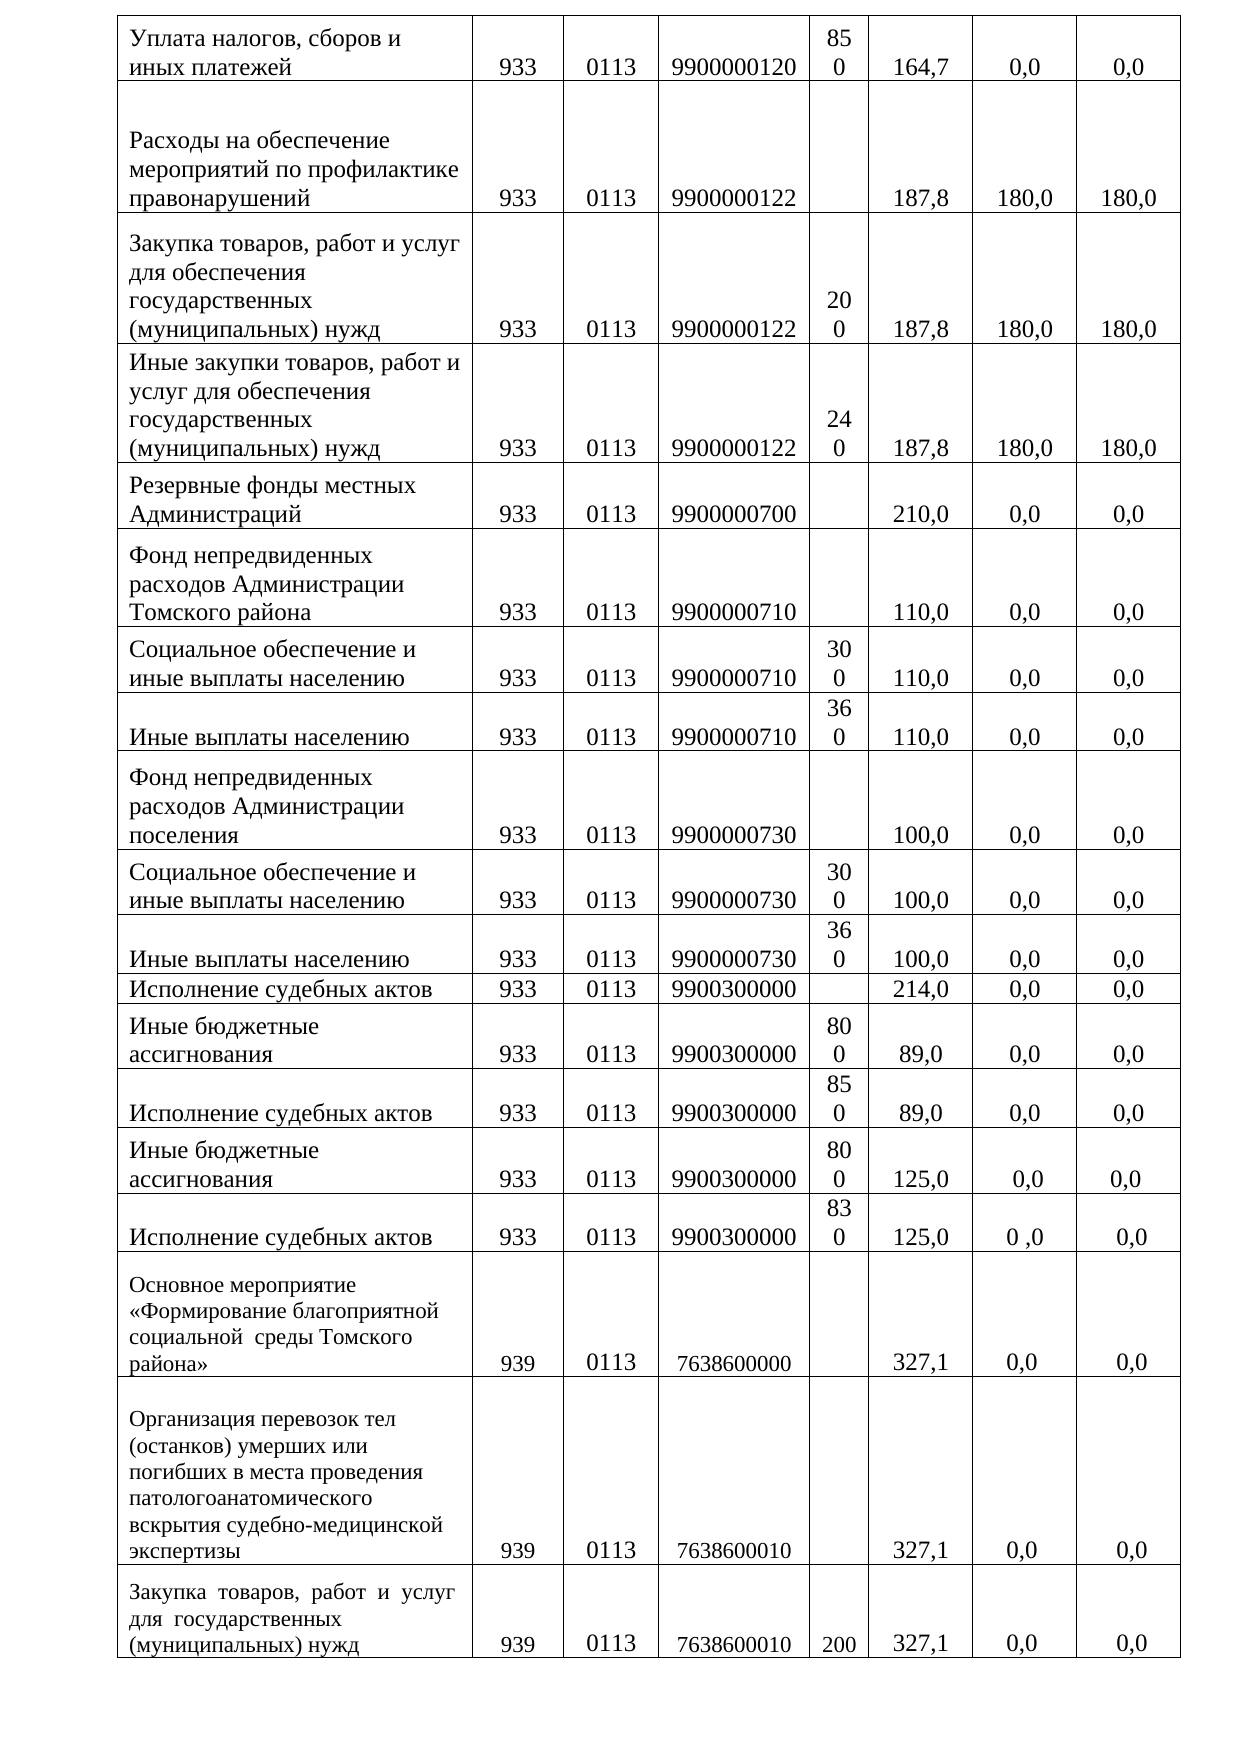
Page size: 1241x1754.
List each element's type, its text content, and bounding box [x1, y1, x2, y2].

table_cell 327,1 [869, 1252, 972, 1376]
table_cell 0113 [564, 1128, 658, 1192]
table_cell 89,0 [869, 1004, 972, 1068]
table_cell 0,0 [973, 529, 1076, 626]
table_cell 327,1 [869, 1377, 972, 1563]
table_cell Иные выплаты населению [118, 915, 472, 973]
table_cell 0113 [564, 1194, 658, 1251]
table_cell 0113 [564, 751, 658, 849]
table_cell 0,0 [1077, 693, 1180, 750]
table_cell Иные выплаты населению [118, 693, 472, 750]
table_cell 0,0 [973, 1069, 1076, 1127]
table_cell 9900300000 [659, 1004, 809, 1068]
table_cell 0,0 [1077, 1252, 1180, 1376]
table_cell 0113 [564, 1069, 658, 1127]
table_cell 0,0 [1077, 529, 1180, 626]
table_cell 100,0 [869, 850, 972, 914]
table_cell 0,0 [973, 850, 1076, 914]
table_cell 300 [810, 850, 868, 914]
table_cell Организация перевозок тел (останков) умерших или погибших в места проведения патологоанатомического вскрытия судебно-медицинской экспертизы [118, 1377, 472, 1563]
table_cell 327,1 [869, 1565, 972, 1657]
table_cell 0113 [564, 16, 658, 80]
table_cell 933 [473, 850, 563, 914]
table_cell 0,0 [1077, 1194, 1180, 1251]
table_cell 0,0 [973, 463, 1076, 528]
table_cell 850 [810, 16, 868, 80]
table_cell Резервные фонды местных Администраций [118, 463, 472, 528]
table_cell [810, 529, 868, 626]
table_cell 9900000730 [659, 751, 809, 849]
table_cell 0,0 [1077, 1004, 1180, 1068]
table_cell 180,0 [973, 81, 1076, 212]
table_cell 933 [473, 1194, 563, 1251]
table_cell 300 [810, 627, 868, 692]
table_cell 0,0 [973, 1128, 1076, 1192]
table_cell 110,0 [869, 627, 972, 692]
table_cell 933 [473, 751, 563, 849]
table_cell 125,0 [869, 1194, 972, 1251]
table_cell 933 [473, 16, 563, 80]
table_cell 0113 [564, 850, 658, 914]
table_cell 9900300000 [659, 974, 809, 1003]
table_cell 200 [810, 213, 868, 343]
table_cell [810, 1252, 868, 1376]
table_cell 0113 [564, 693, 658, 750]
table_cell Расходы на обеспечение мероприятий по профилактике правонарушений [118, 81, 472, 212]
table_cell Иные бюджетные ассигнования [118, 1128, 472, 1192]
table_cell 110,0 [869, 693, 972, 750]
table_cell 0,0 [1077, 974, 1180, 1003]
table_cell 164,7 [869, 16, 972, 80]
table_cell 9900000122 [659, 213, 809, 343]
table_cell 933 [473, 81, 563, 212]
table_cell 800 [810, 1128, 868, 1192]
table_cell Социальное обеспечение и иные выплаты населению [118, 850, 472, 914]
table_cell 933 [473, 463, 563, 528]
table_cell 0,0 [1077, 1377, 1180, 1563]
table_cell 933 [473, 529, 563, 626]
table_cell 933 [473, 974, 563, 1003]
table_cell 9900000710 [659, 693, 809, 750]
table_cell 0,0 [973, 915, 1076, 973]
table_cell 0,0 [973, 16, 1076, 80]
table_cell 360 [810, 915, 868, 973]
table_cell 214,0 [869, 974, 972, 1003]
table_cell 0,0 [1077, 1565, 1180, 1657]
table_cell 0113 [564, 529, 658, 626]
table_cell Фонд непредвиденных расходов Администрации Томского района [118, 529, 472, 626]
table_cell 933 [473, 1128, 563, 1192]
table_cell 933 [473, 627, 563, 692]
table_cell 0113 [564, 81, 658, 212]
table_cell 187,8 [869, 213, 972, 343]
table_cell 0,0 [1077, 915, 1180, 973]
table_cell 939 [473, 1252, 563, 1376]
table_cell 200 [810, 1565, 868, 1657]
table_cell 9900300000 [659, 1194, 809, 1251]
table_cell [810, 751, 868, 849]
table_cell Иные бюджетные ассигнования [118, 1004, 472, 1068]
table_cell 0,0 [973, 1377, 1076, 1563]
table_cell 9900000730 [659, 850, 809, 914]
table_cell Закупка товаров, работ и услуг для обеспечения государственных (муниципальных) нужд [118, 213, 472, 343]
table_cell 0113 [564, 344, 658, 462]
table_cell 850 [810, 1069, 868, 1127]
table_cell 0113 [564, 627, 658, 692]
table_cell 9900000120 [659, 16, 809, 80]
table_cell Основное мероприятие «Формирование благоприятной социальной среды Томского района» [118, 1252, 472, 1376]
table_cell Исполнение судебных актов [118, 1194, 472, 1251]
table_cell 0,0 [973, 1252, 1076, 1376]
table_cell 933 [473, 344, 563, 462]
table_cell 180,0 [973, 344, 1076, 462]
table_cell 0,0 [1077, 627, 1180, 692]
table_cell 180,0 [1077, 344, 1180, 462]
table_cell 939 [473, 1377, 563, 1563]
table_cell 9900300000 [659, 1128, 809, 1192]
table_cell [810, 974, 868, 1003]
table_cell 180,0 [1077, 81, 1180, 212]
table_cell 9900000122 [659, 81, 809, 212]
table_cell 0113 [564, 974, 658, 1003]
table_cell 0113 [564, 915, 658, 973]
table_cell Закупка товаров, работ и услуг для государственных (муниципальных) нужд [118, 1565, 472, 1657]
table_cell 800 [810, 1004, 868, 1068]
table_cell 0,0 [973, 693, 1076, 750]
table_cell 0113 [564, 213, 658, 343]
table_cell Исполнение судебных актов [118, 1069, 472, 1127]
table_cell 0,0 [973, 627, 1076, 692]
table_cell 110,0 [869, 529, 972, 626]
table_cell 7638600000 [659, 1252, 809, 1376]
table_cell 0113 [564, 1377, 658, 1563]
table_cell 0113 [564, 463, 658, 528]
table_cell 0,0 [973, 974, 1076, 1003]
table_cell 360 [810, 693, 868, 750]
table_cell 100,0 [869, 751, 972, 849]
table_cell [810, 1377, 868, 1563]
table_cell 9900000710 [659, 529, 809, 626]
table_cell 0,0 [1077, 463, 1180, 528]
table_cell 0113 [564, 1252, 658, 1376]
table_cell 0 ,0 [973, 1194, 1076, 1251]
table_cell 9900000730 [659, 915, 809, 973]
table_cell 0113 [564, 1004, 658, 1068]
table_cell 0,0 [973, 1004, 1076, 1068]
table_cell 0,0 [1077, 16, 1180, 80]
table_cell 100,0 [869, 915, 972, 973]
table_cell 7638600010 [659, 1565, 809, 1657]
table_cell 933 [473, 915, 563, 973]
table_cell 180,0 [1077, 213, 1180, 343]
table_cell 0,0 [973, 1565, 1076, 1657]
table_cell 9900000700 [659, 463, 809, 528]
table_cell 0113 [564, 1565, 658, 1657]
table_cell 0,0 [1077, 1069, 1180, 1127]
table_cell 125,0 [869, 1128, 972, 1192]
table_cell 187,8 [869, 344, 972, 462]
table_cell 9900300000 [659, 1069, 809, 1127]
table_cell 933 [473, 1069, 563, 1127]
table_cell 830 [810, 1194, 868, 1251]
table_cell Фонд непредвиденных расходов Администрации поселения [118, 751, 472, 849]
table_cell 0,0 [1077, 751, 1180, 849]
table_cell 7638600010 [659, 1377, 809, 1563]
table_cell 240 [810, 344, 868, 462]
table_cell 9900000710 [659, 627, 809, 692]
table_cell Социальное обеспечение и иные выплаты населению [118, 627, 472, 692]
table_cell 0,0 [1077, 1128, 1180, 1192]
table_cell 933 [473, 213, 563, 343]
table_cell [810, 463, 868, 528]
table_cell Исполнение судебных актов [118, 974, 472, 1003]
table_cell Уплата налогов, сборов и иных платежей [118, 16, 472, 80]
table_cell 9900000122 [659, 344, 809, 462]
table_cell 187,8 [869, 81, 972, 212]
table_cell 180,0 [973, 213, 1076, 343]
table_cell 210,0 [869, 463, 972, 528]
table_cell [810, 81, 868, 212]
table_cell 0,0 [973, 751, 1076, 849]
table_cell 933 [473, 693, 563, 750]
table_cell 89,0 [869, 1069, 972, 1127]
table_cell Иные закупки товаров, работ и услуг для обеспечения государственных (муниципальных) нужд [118, 344, 472, 462]
table_cell 939 [473, 1565, 563, 1657]
table_cell 0,0 [1077, 850, 1180, 914]
table_cell 933 [473, 1004, 563, 1068]
